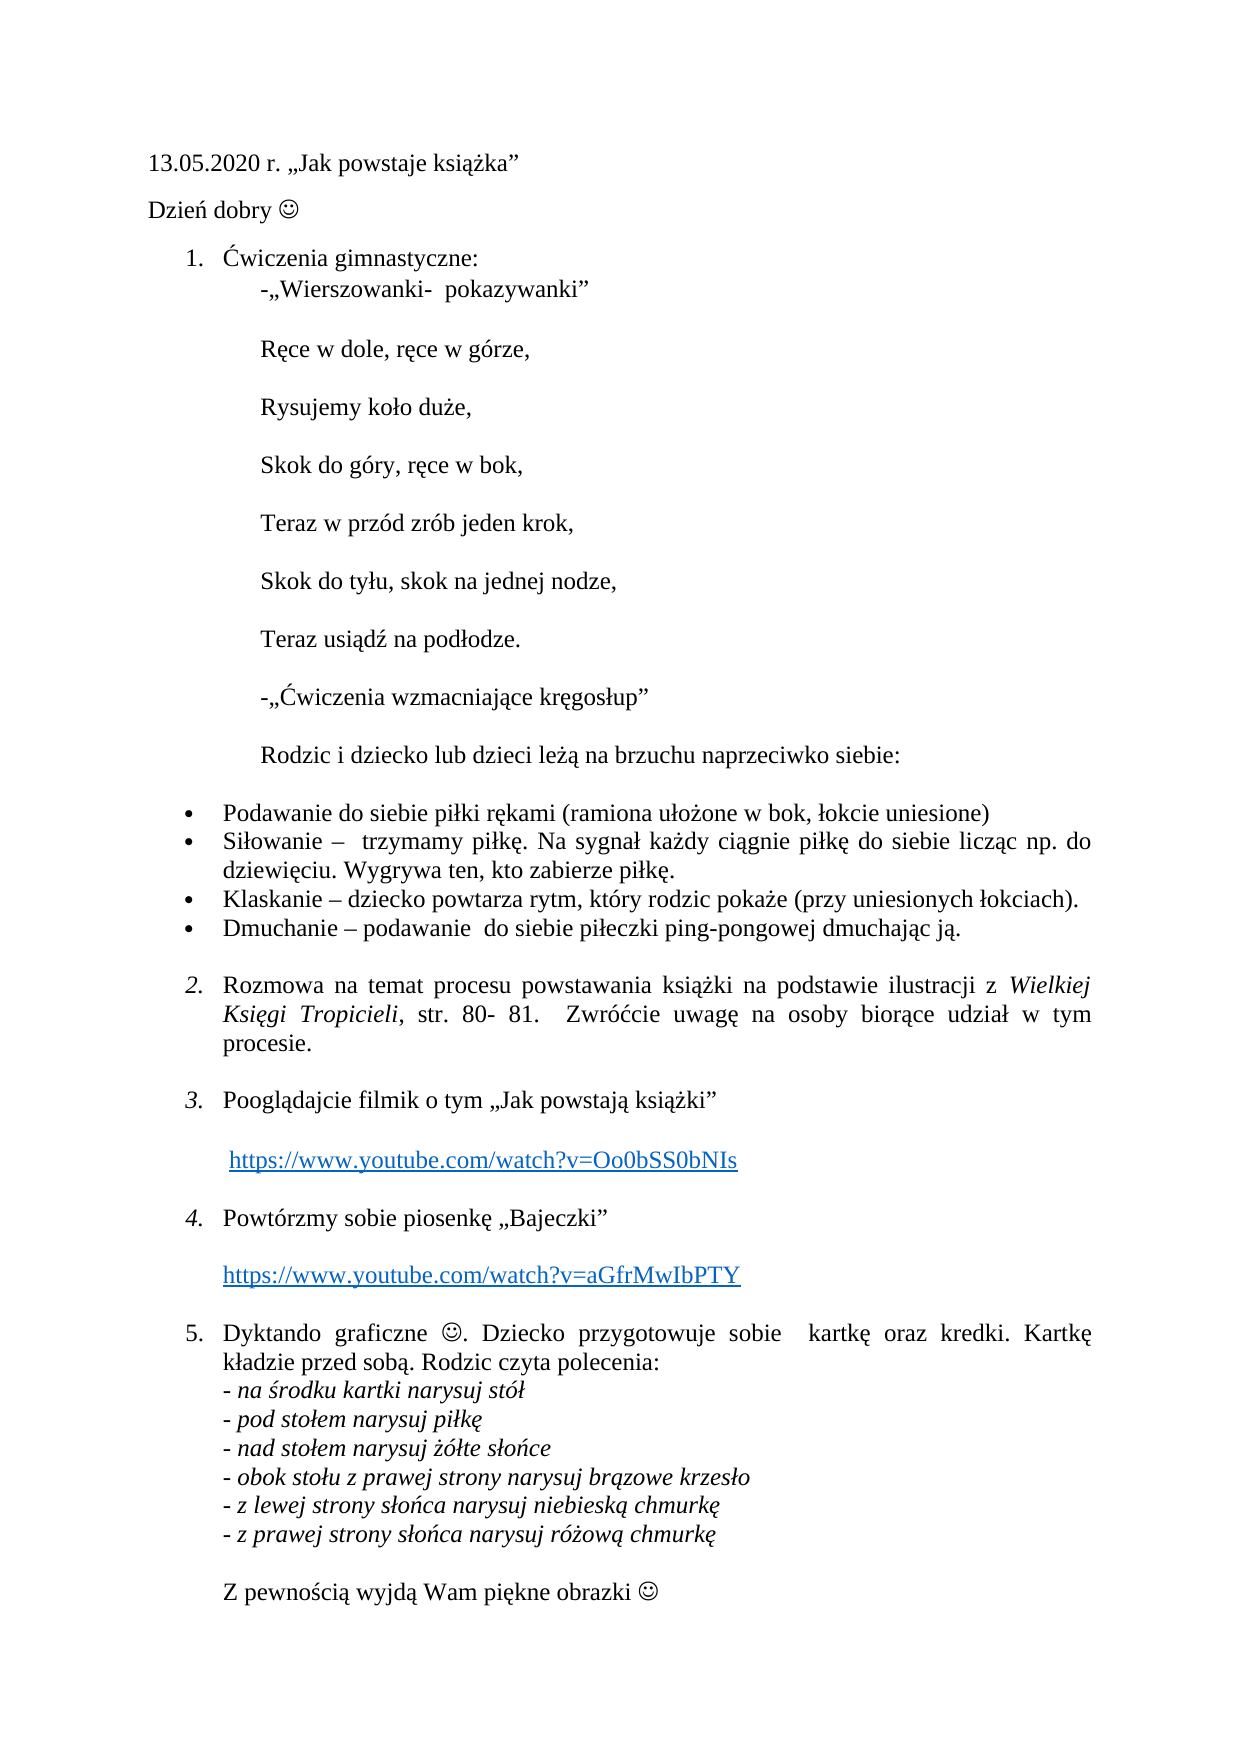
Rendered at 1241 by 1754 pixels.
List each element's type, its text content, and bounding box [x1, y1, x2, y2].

list - obok stołu z prawej strony narysuj brązowe krzesło [223, 1462, 1093, 1490]
list - pod stołem narysuj piłkę [223, 1404, 1093, 1433]
text Teraz usiądź na podłodze. [260, 624, 1093, 653]
list - z prawej strony słońca narysuj różową chmurkę [223, 1519, 1093, 1548]
text Skok do tyłu, skok na jednej nodze, [260, 566, 1093, 595]
text Ręce w dole, ręce w górze, [260, 334, 1093, 363]
list Siłowanie – trzymamy piłkę. Na sygnał każdy ciągnie piłkę do siebie licząc np. do dziewięciu. Wygrywa ten, kto zabierze piłkę. [185, 826, 1093, 884]
list Pooglądajcie filmik o tym „Jak powstają książki” [185, 1086, 1093, 1114]
list https://www.youtube.com/watch?v=aGfrMwIbPTY [223, 1260, 1093, 1289]
list https://www.youtube.com/watch?v=Oo0bSS0bNIs [223, 1145, 1093, 1174]
list - na środku kartki narysuj stół [223, 1375, 1093, 1404]
list Podawanie do siebie piłki rękami (ramiona ułożone w bok, łokcie uniesione) [185, 798, 1093, 826]
list Dyktando graficzne . Dziecko przygotowuje sobie kartkę oraz kredki. Kartkę kładzie przed sobą. Rodzic czyta polecenia: [185, 1318, 1093, 1375]
text Rysujemy koło duże, [260, 392, 1093, 421]
text -„Ćwiczenia wzmacniające kręgosłup” [260, 682, 1093, 711]
text Teraz w przód zrób jeden krok, [260, 508, 1093, 537]
list Powtórzmy sobie piosenkę „Bajeczki” [185, 1203, 1093, 1232]
list Ćwiczenia gimnastyczne: [185, 243, 1093, 272]
text Dzień dobry [148, 195, 1093, 224]
text Skok do góry, ręce w bok, [260, 450, 1093, 479]
list Rozmowa na temat procesu powstawania książki na podstawie ilustracji z Wielkiej Księgi Tropicieli, str. 80- 81. Zwróćcie uwagę na osoby biorące udział w tym procesie. [185, 971, 1093, 1057]
text Rodzic i dziecko lub dzieci leżą na brzuchu naprzeciwko siebie: [260, 740, 1093, 768]
list Klaskanie – dziecko powtarza rytm, który rodzic pokaże (przy uniesionych łokciach). [185, 884, 1093, 913]
list - nad stołem narysuj żółte słońce [223, 1433, 1093, 1462]
list -„Wierszowanki- pokazywanki” [260, 274, 1093, 303]
list - z lewej strony słońca narysuj niebieską chmurkę [223, 1490, 1093, 1519]
text 13.05.2020 r. „Jak powstaje książka” [148, 148, 1093, 176]
list Dmuchanie – podawanie do siebie piłeczki ping-pongowej dmuchając ją. [185, 913, 1093, 941]
list Z pewnością wyjdą Wam piękne obrazki [223, 1577, 1093, 1605]
